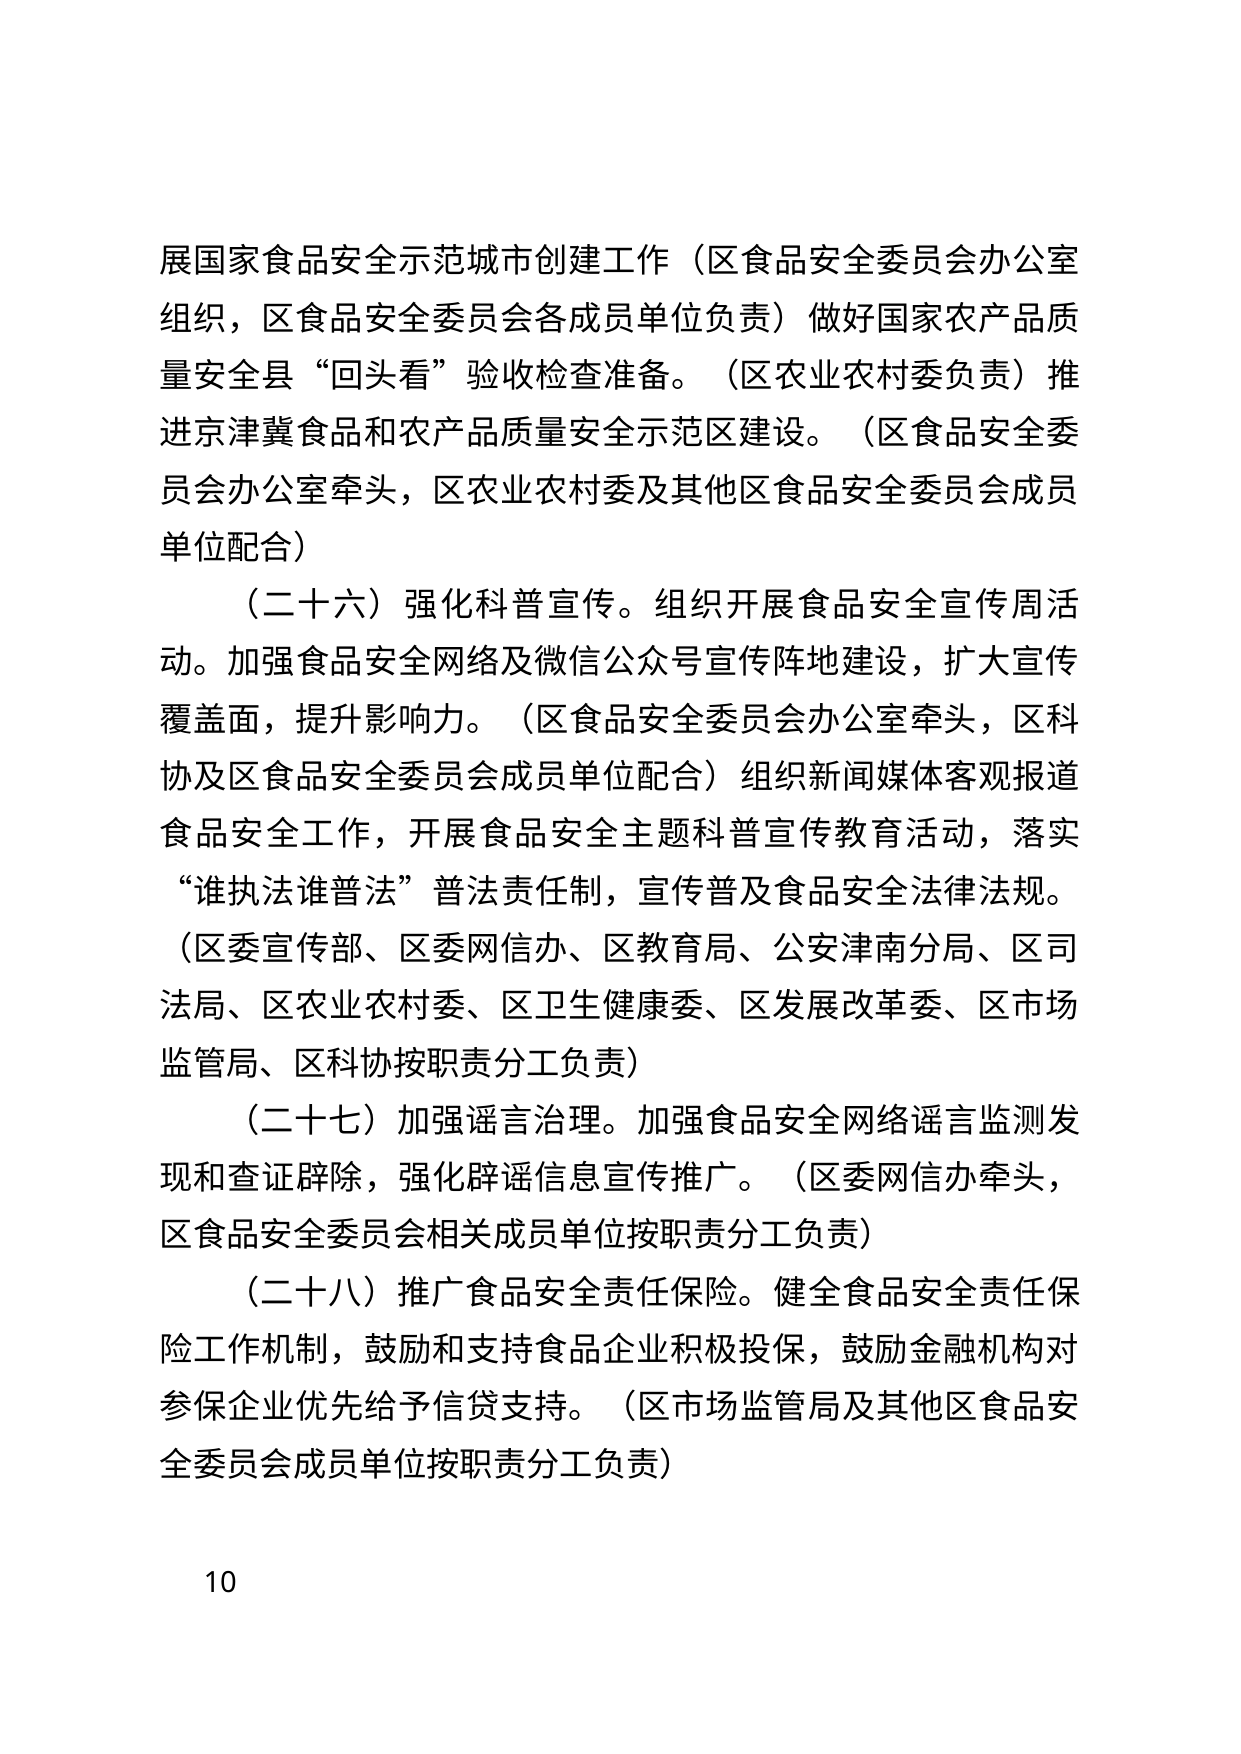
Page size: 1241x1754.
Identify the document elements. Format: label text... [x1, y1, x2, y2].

text （二十七）加强谣言治理。加强食品安全网络谣言监测发现和查证辟除，强化辟谣信息宣传推广。（区委网信办牵头，区食品安全委员会相关成员单位按职责分工负责） [159, 1086, 1081, 1258]
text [159, 227, 1081, 571]
text （二十八）推广食品安全责任保险。健全食品安全责任保险工作机制，鼓励和支持食品企业积极投保，鼓励金融机构对参保企业优先给予信贷支持。（区市场监管局及其他区食品安全委员会成员单位按职责分工负责） [159, 1258, 1081, 1487]
text （二十六）强化科普宣传。组织开展食品安全宣传周活动。加强食品安全网络及微信公众号宣传阵地建设，扩大宣传覆盖面，提升影响力。（区食品安全委员会办公室牵头，区科协及区食品安全委员会成员单位配合）组织新闻媒体客观报道食品安全工作，开展食品安全主题科普宣传教育活动，落实“谁执法谁普法”普法责任制，宣传普及食品安全法律法规。（区委宣传部、区委网信办、区教育局、公安津南分局、区司法局、区农业农村委、区卫生健康委、区发展改革委、区市场监管局、区科协按职责分工负责） [159, 571, 1081, 1086]
